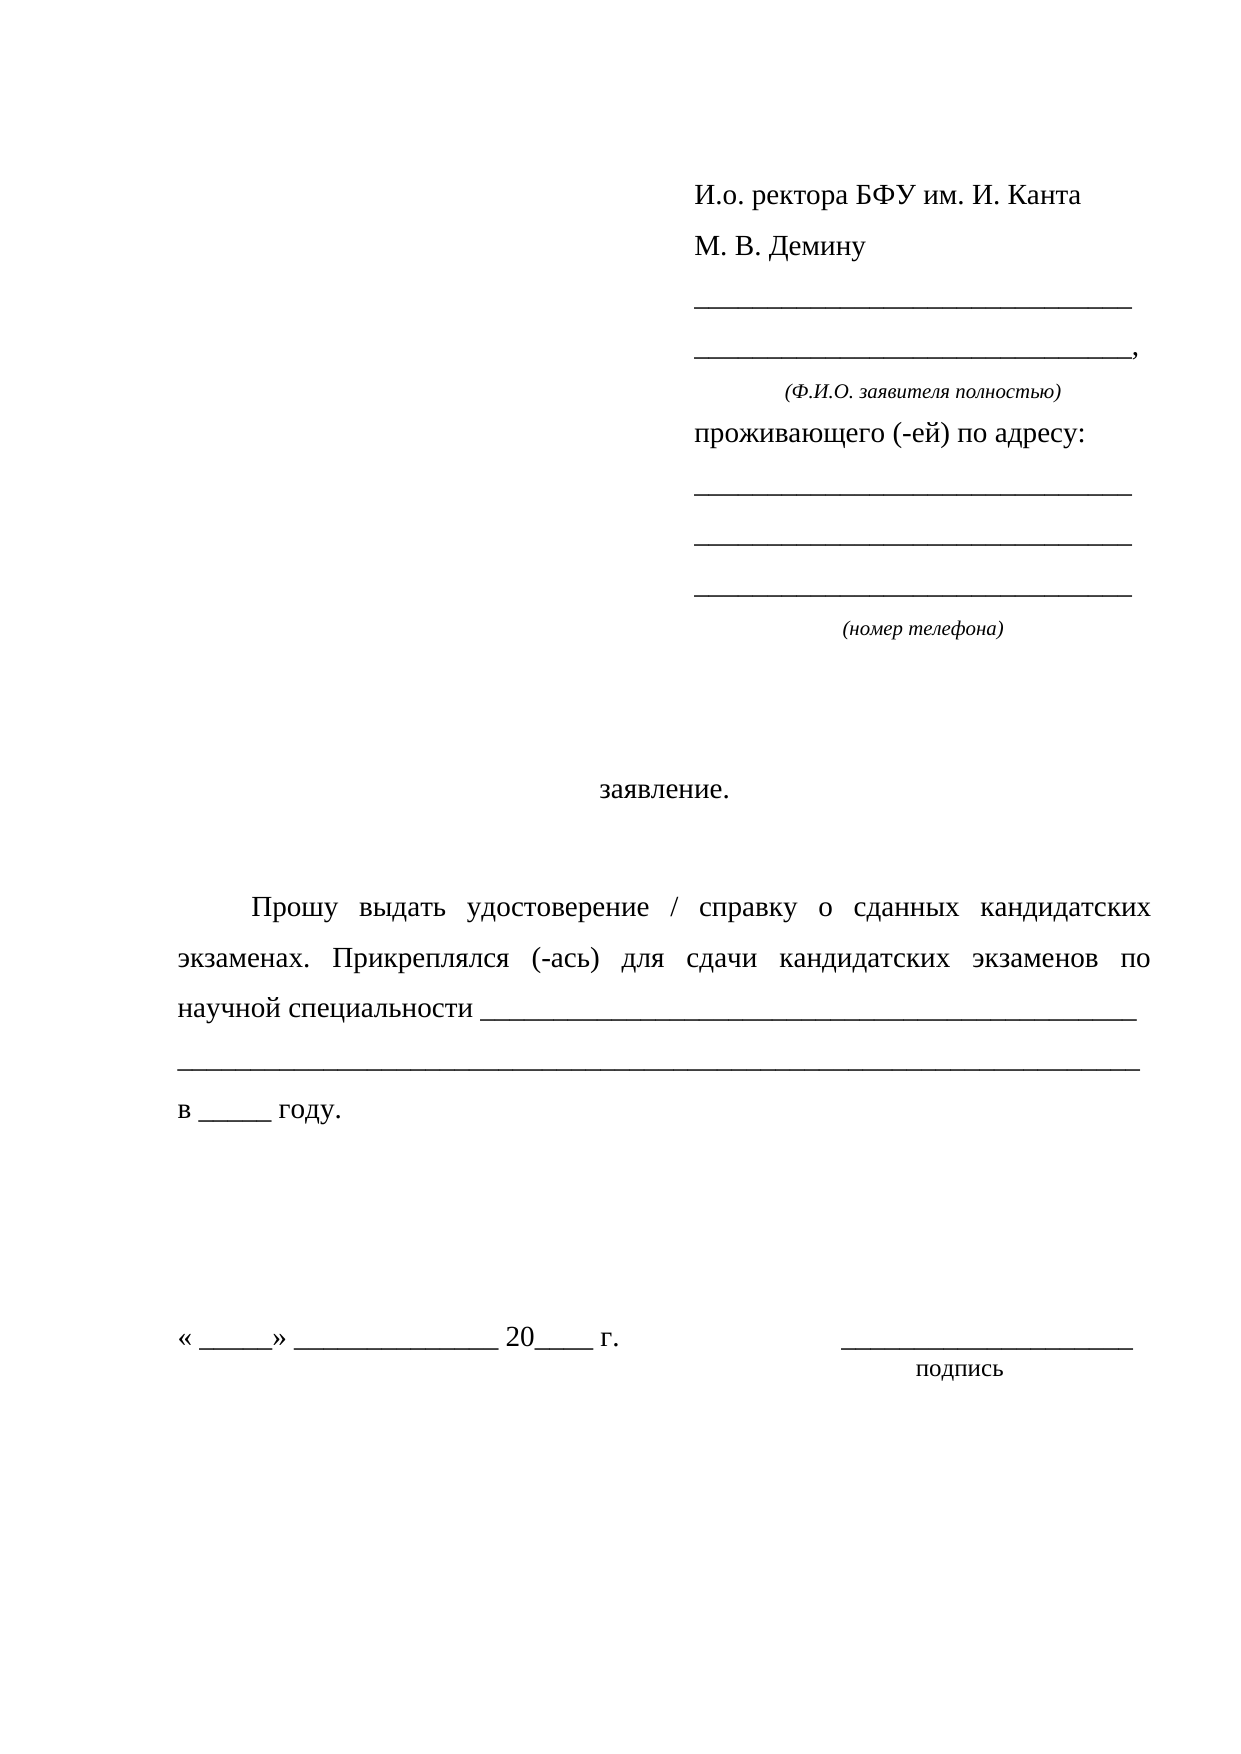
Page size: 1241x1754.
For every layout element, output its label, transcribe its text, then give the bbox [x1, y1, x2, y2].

text (Ф.И.О. заявителя полностью) [694, 379, 1152, 403]
text М. В. Демину [694, 228, 1152, 261]
text проживающего (-ей) по адресу: [694, 415, 1152, 448]
text ______________________________, [694, 328, 1152, 362]
text (номер телефона) [694, 616, 1152, 640]
text ______________________________ [694, 566, 1152, 599]
text И.о. ректора БФУ им. И. Канта [694, 177, 1152, 211]
text __________________________________________________________________ [177, 1041, 1152, 1074]
text ______________________________ [694, 465, 1152, 499]
text в _____ году. [177, 1091, 1152, 1124]
text ______________________________ [694, 515, 1152, 549]
text ______________________________ [694, 278, 1152, 312]
text Прошу выдать удостоверение / справку о сданных кандидатских экзаменах. Прикреплялся (-ась) для сдачи кандидатских экзаменов по научной специальности _____________________________________________ [177, 889, 1152, 1024]
text « _____» ______________ 20____ г. ____________________ [177, 1319, 1152, 1353]
text подпись [916, 1353, 1152, 1382]
text заявление. [177, 771, 1152, 804]
